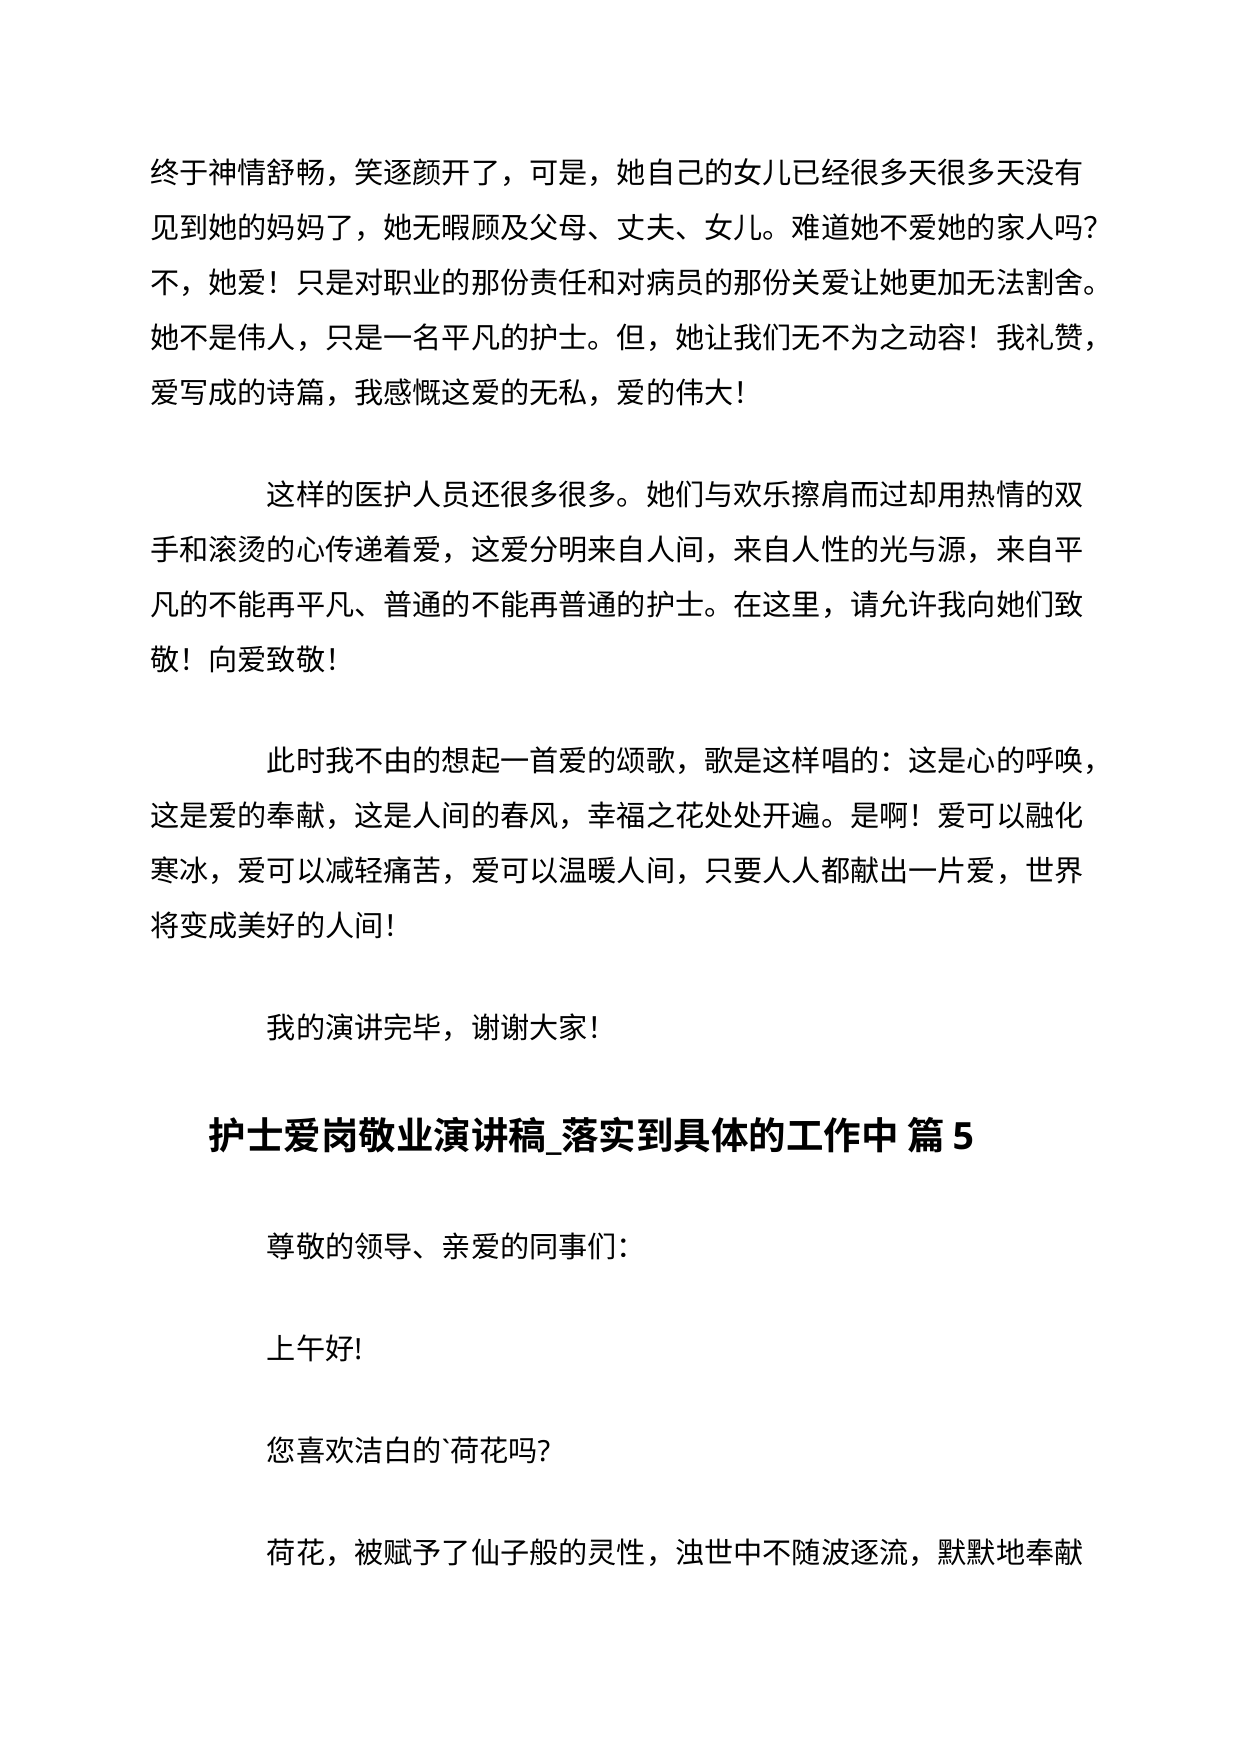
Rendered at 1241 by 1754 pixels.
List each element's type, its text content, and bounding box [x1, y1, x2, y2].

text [150, 1529, 1090, 1572]
text 您喜欢洁白的`荷花吗? [150, 1427, 1090, 1470]
text 尊敬的领导、亲爱的同事们： [150, 1224, 1090, 1266]
text 上午好! [150, 1325, 1090, 1368]
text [150, 150, 1090, 412]
text 护士爱岗敬业演讲稿_落实到具体的工作中 篇5 [150, 1106, 1090, 1161]
text 我的演讲完毕，谢谢大家！ [150, 1004, 1090, 1047]
text 这样的医护人员还很多很多。她们与欢乐擦肩而过却用热情的双手和滚烫的心传递着爱，这爱分明来自人间，来自人性的光与源，来自平凡的不能再平凡、普通的不能再普通的护士。在这里，请允许我向她们致敬！向爱致敬！ [150, 471, 1090, 678]
text 此时我不由的想起一首爱的颂歌，歌是这样唱的：这是心的呼唤，这是爱的奉献，这是人间的春风，幸福之花处处开遍。是啊！爱可以融化寒冰，爱可以减轻痛苦，爱可以温暖人间，只要人人都献出一片爱，世界将变成美好的人间！ [150, 738, 1090, 945]
